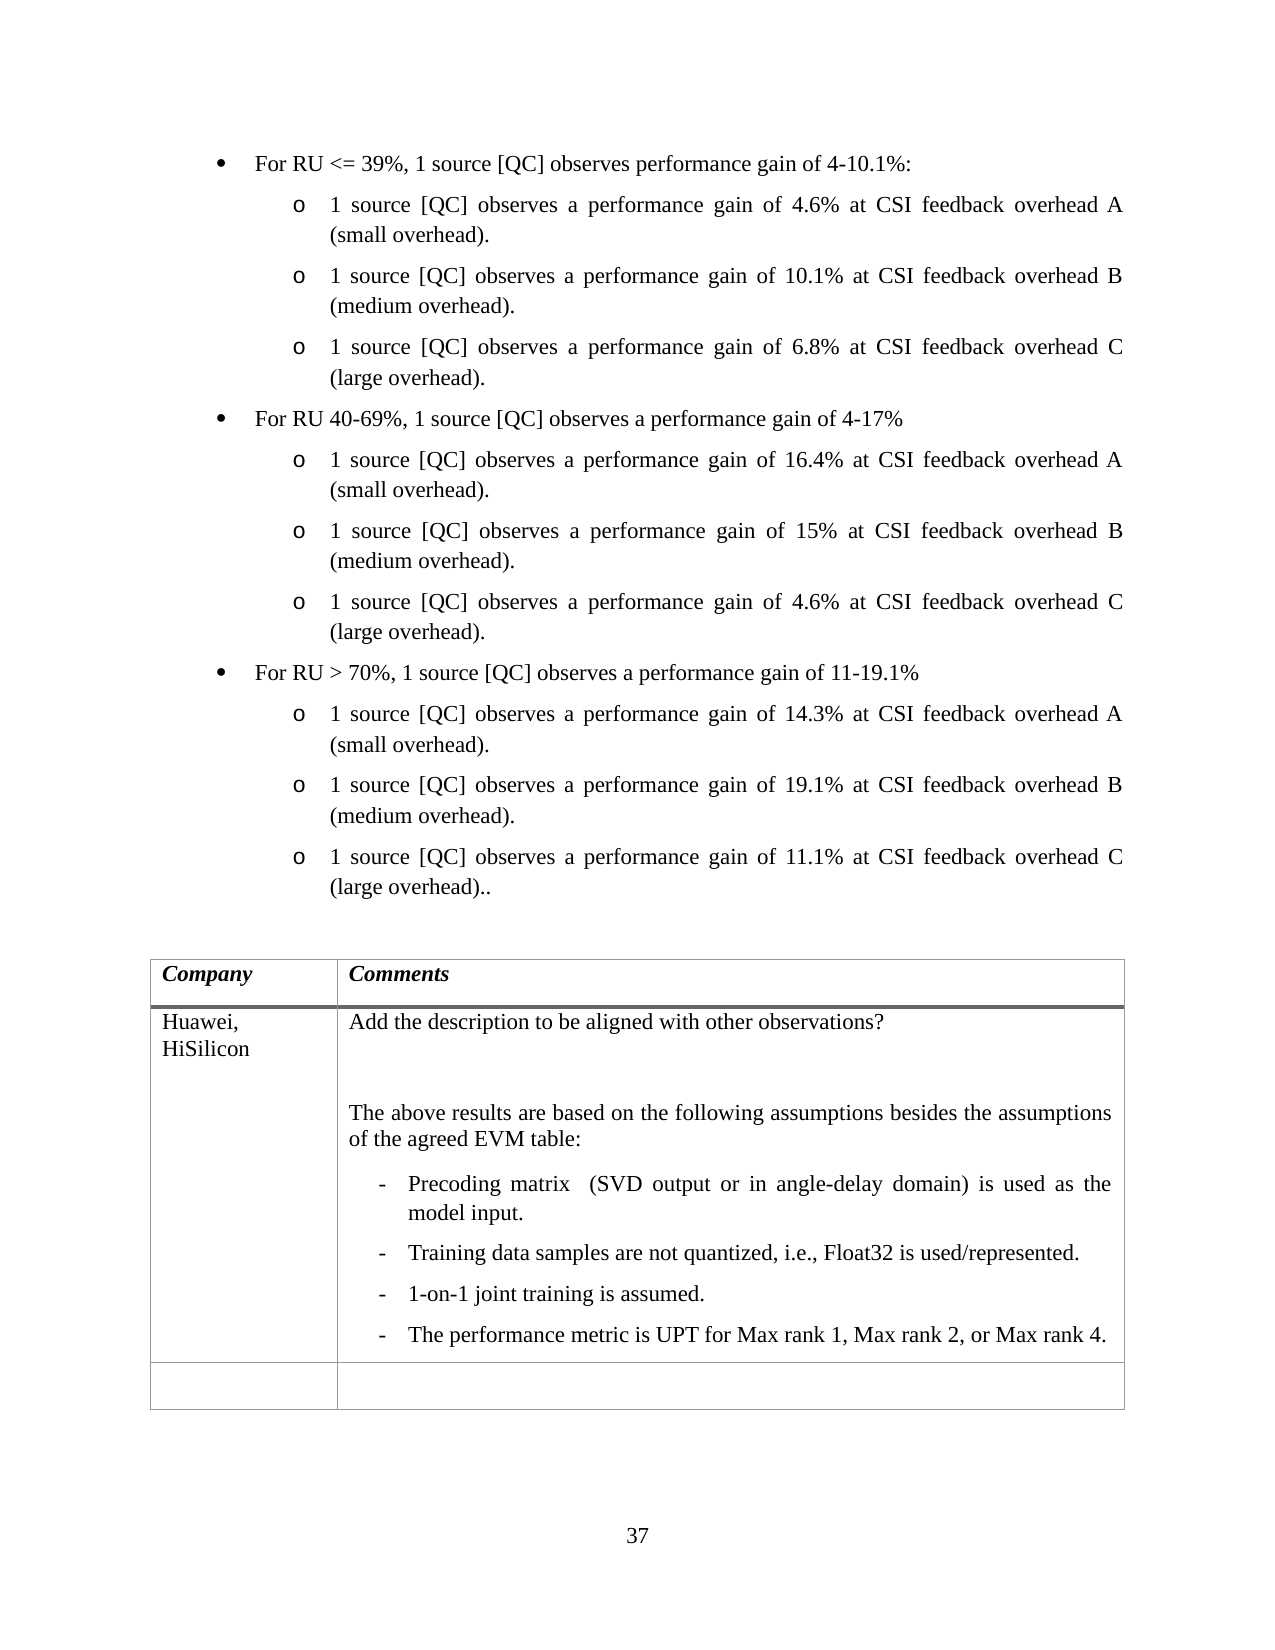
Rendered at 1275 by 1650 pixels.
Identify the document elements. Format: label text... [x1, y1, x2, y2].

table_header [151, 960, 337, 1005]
list 1 source [QC] observes a performance gain of 6.8% at CSI feedback overhead C (large overhead). [292, 333, 1125, 390]
list 1 source [QC] observes a performance gain of 19.1% at CSI feedback overhead B (medium overhead). [292, 772, 1125, 828]
list 1 source [QC] observes a performance gain of 16.4% at CSI feedback overhead A (small overhead). [292, 446, 1125, 502]
list For RU <= 39%, 1 source [QC] observes performance gain of 4-10.1%: [217, 150, 1125, 176]
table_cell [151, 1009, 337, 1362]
list 1 source [QC] observes a performance gain of 4.6% at CSI feedback overhead C (large overhead). [292, 588, 1125, 645]
list 1 source [QC] observes a performance gain of 14.3% at CSI feedback overhead A (small overhead). [292, 700, 1125, 757]
list 1 source [QC] observes a performance gain of 15% at CSI feedback overhead B (medium overhead). [292, 517, 1125, 573]
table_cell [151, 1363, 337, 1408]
list 1 source [QC] observes a performance gain of 11.1% at CSI feedback overhead C (large overhead).. [292, 843, 1125, 899]
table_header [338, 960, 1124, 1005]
list 1 source [QC] observes a performance gain of 10.1% at CSI feedback overhead B (medium overhead). [292, 262, 1125, 319]
list For RU 40-69%, 1 source [QC] observes a performance gain of 4-17% [217, 405, 1125, 431]
list For RU > 70%, 1 source [QC] observes a performance gain of 11-19.1% [217, 659, 1125, 686]
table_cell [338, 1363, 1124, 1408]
list 1 source [QC] observes a performance gain of 4.6% at CSI feedback overhead A (small overhead). [292, 191, 1125, 248]
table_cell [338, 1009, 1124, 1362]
